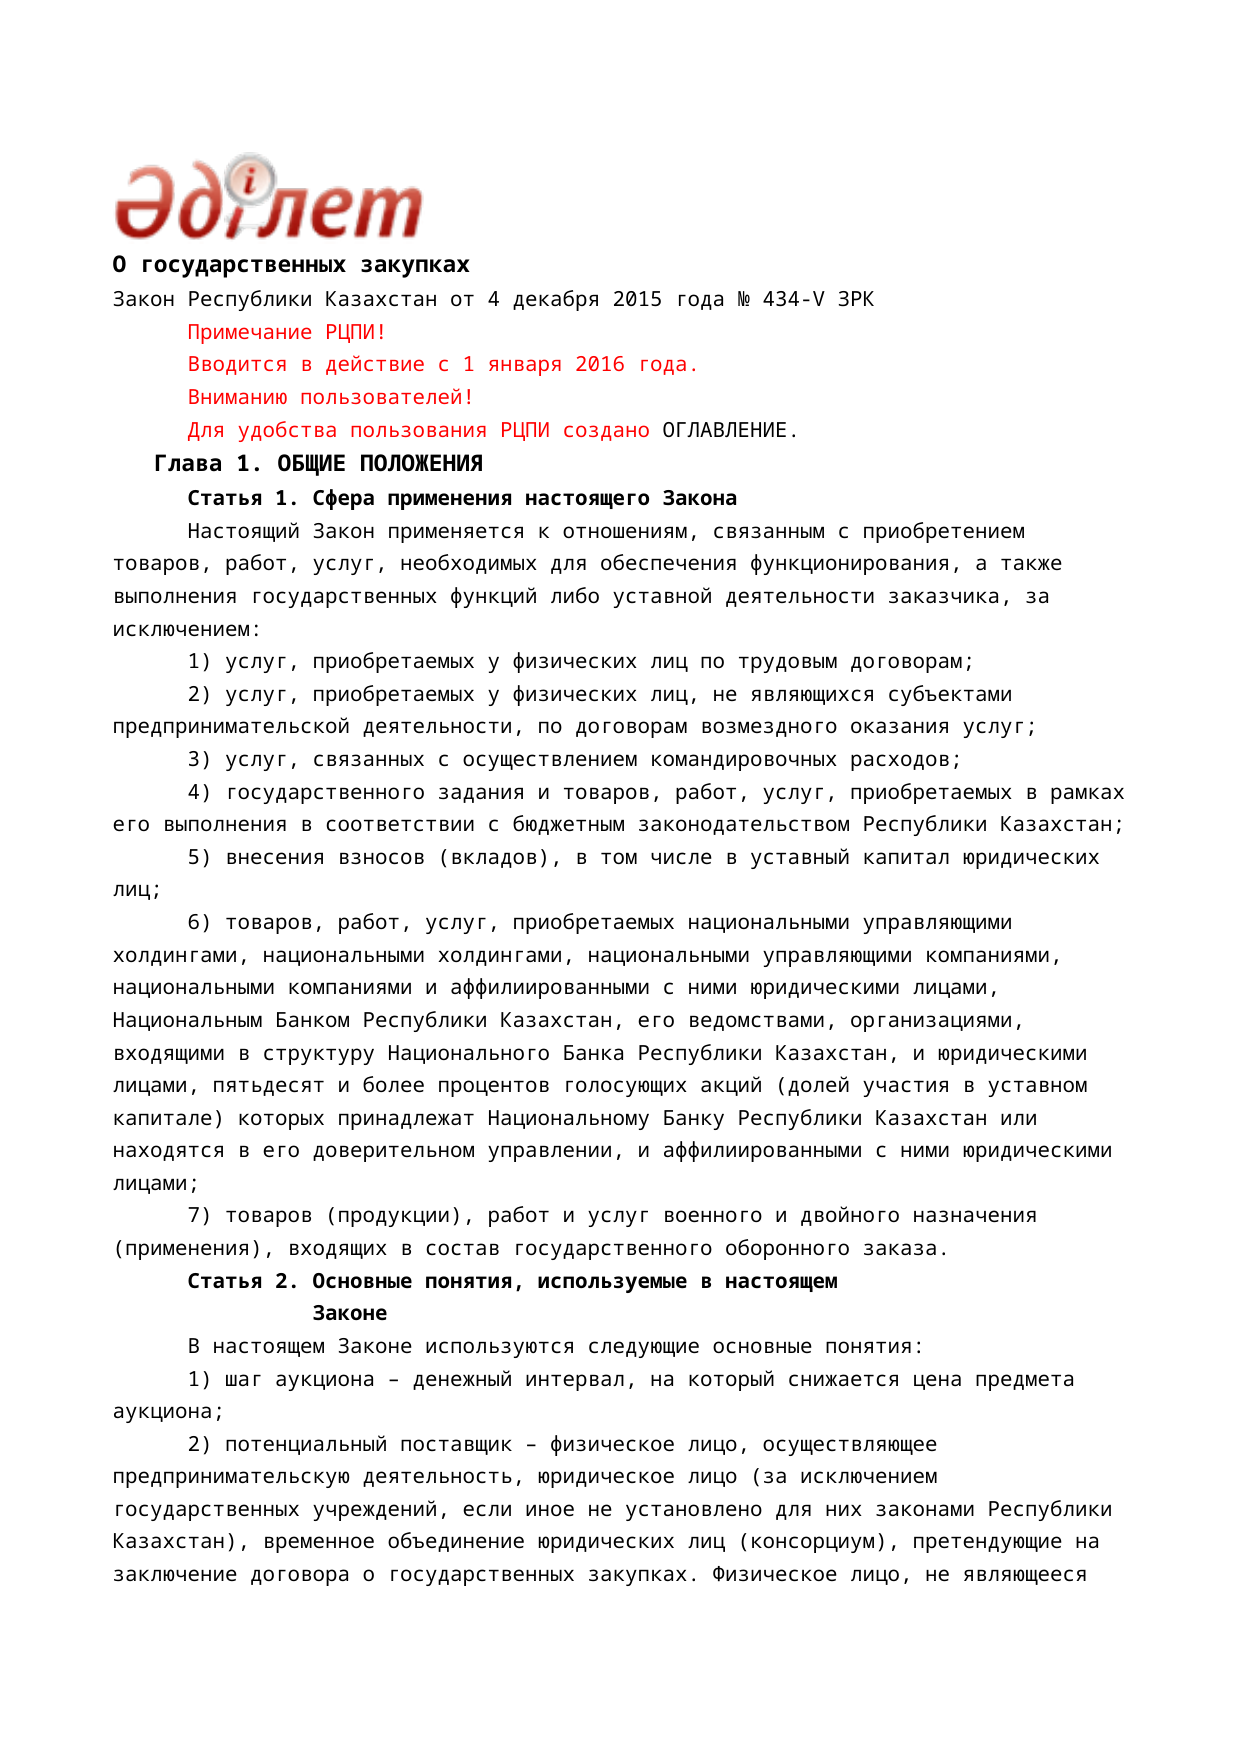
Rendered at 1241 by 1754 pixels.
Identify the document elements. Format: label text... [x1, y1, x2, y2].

text Статья 2. Основные понятия, используемые в настоящем Законе [112, 1266, 1128, 1327]
text Закон Республики Казахстан от 4 декабря 2015 года № 434-V ЗРК [112, 284, 1128, 313]
picture [112, 150, 426, 244]
text Настоящий Закон применяется к отношениям, связанным с приобретением товаров, работ, услуг, необходимых для обеспечения функционирования, а также выполнения государственных функций либо уставной деятельности заказчика, за исключением: 1) услуг, приобретаемых у физических лиц по трудовым договорам; 2) услуг, приобретаемых у физических лиц, не являющихся субъектами предпринимательской деятельности, по договорам возмездного оказания услуг; 3) услуг, связанных с осуществлением командировочных расходов; 4) государственного задания и товаров, работ, услуг, приобретаемых в рамках его выполнения в соответствии с бюджетным законодательством Республики Казахстан; 5) внесения взносов (вкладов), в том числе в уставный капитал юридических лиц; 6) товаров, работ, услуг, приобретаемых национальными управляющими холдингами, национальными холдингами, национальными управляющими компаниями, национальными компаниями и аффилиированными с ними юридическими лицами, Национальным Банком Республики Казахстан, его ведомствами, организациями, входящими в структуру Национального Банка Республики Казахстан, и юридическими лицами, пятьдесят и более процентов голосующих акций (долей участия в уставном капитале) которых принадлежат Национальному Банку Республики Казахстан или находятся в его доверительном управлении, и аффилиированными с ними юридическими лицами; 7) товаров (продукции), работ и услуг военного и двойного назначения (применения), входящих в состав государственного оборонного заказа. [112, 516, 1128, 1262]
text Глава 1. ОБЩИЕ ПОЛОЖЕНИЯ [112, 447, 1128, 479]
text Вниманию пользователей! Для удобства пользования РЦПИ создано ОГЛАВЛЕНИЕ. [112, 382, 1128, 443]
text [112, 1331, 1128, 1588]
text Статья 1. Сфера применения настоящего Закона [112, 483, 1128, 512]
text Примечание РЦПИ! Вводится в действие с 1 января 2016 года. [112, 317, 1128, 378]
text О государственных закупках [112, 248, 1128, 280]
